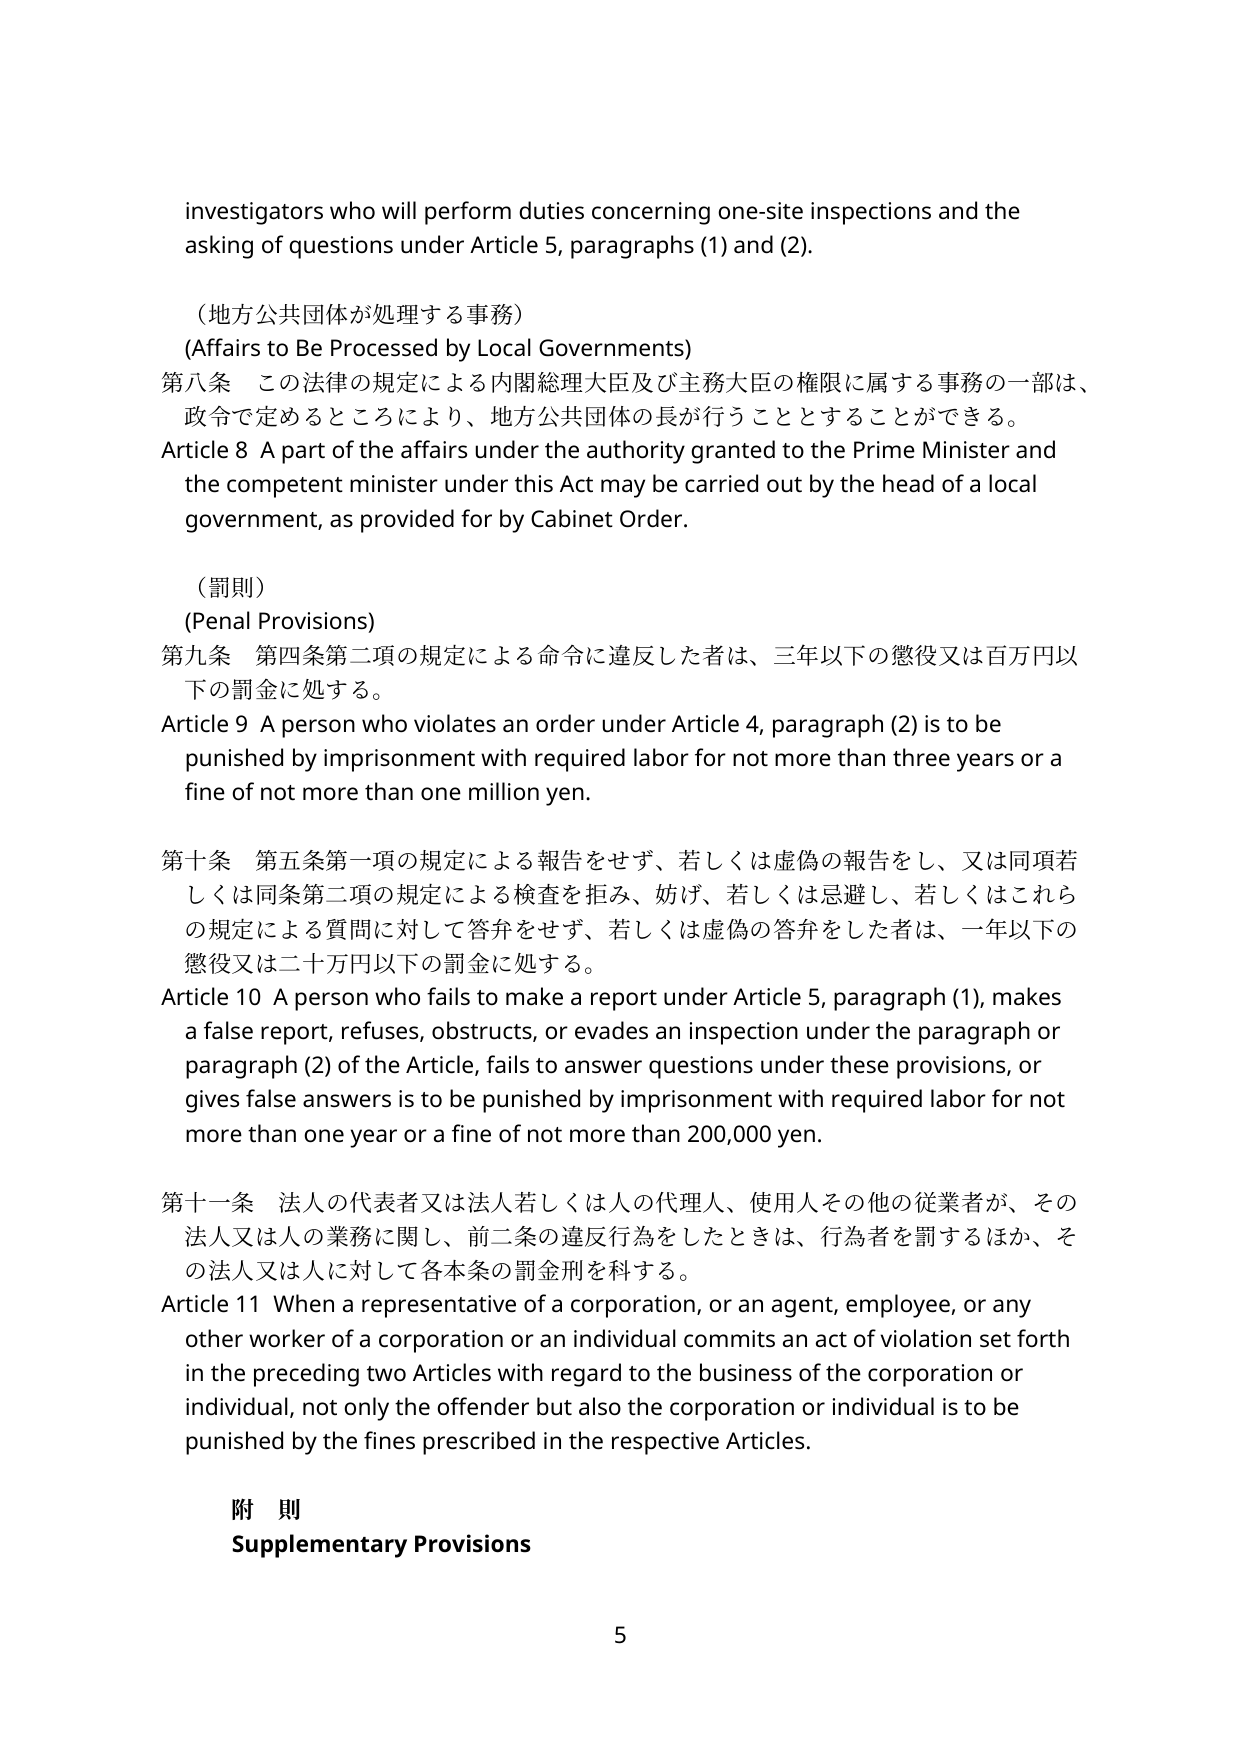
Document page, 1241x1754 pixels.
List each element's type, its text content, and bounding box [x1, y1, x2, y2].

text 第八条 この法律の規定による内閣総理大臣及び主務大臣の権限に属する事務の一部は、政令で定めるところにより、地方公共団体の長が行うこととすることができる。 [161, 364, 1079, 433]
text 附 則 [230, 1492, 1079, 1526]
text （罰則） [184, 569, 1079, 604]
text （地方公共団体が処理する事務） [184, 296, 1079, 330]
text 第九条 第四条第二項の規定による命令に違反した者は、三年以下の懲役又は百万円以下の罰金に処する。 [161, 638, 1079, 706]
text Article 10 A person who fails to make a report under Article 5, paragraph (1), makes a false report, refuses, obstructs, or evades an inspection under the paragraph or paragraph (2) of the Article, fails to answer questions under these provisions, or gives false answers is to be punished by imprisonment with required labor for not more than one year or a fine of not more than 200,000 yen. [161, 979, 1079, 1150]
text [161, 194, 1079, 262]
text Article 9 A person who violates an order under Article 4, paragraph (2) is to be punished by imprisonment with required labor for not more than three years or a fine of not more than one million yen. [161, 706, 1079, 809]
text 第十一条 法人の代表者又は法人若しくは人の代理人、使用人その他の従業者が、その法人又は人の業務に関し、前二条の違反行為をしたときは、行為者を罰するほか、その法人又は人に対して各本条の罰金刑を科する。 [161, 1184, 1079, 1287]
text Article 8 A part of the affairs under the authority granted to the Prime Minister and the competent minister under this Act may be carried out by the head of a local government, as provided for by Cabinet Order. [161, 433, 1079, 535]
text Article 11 When a representative of a corporation, or an agent, employee, or any other worker of a corporation or an individual commits an act of violation set forth in the preceding two Articles with regard to the business of the corporation or individual, not only the offender but also the corporation or individual is to be punished by the fines prescribed in the respective Articles. [161, 1287, 1079, 1458]
text (Affairs to Be Processed by Local Governments) [184, 330, 1079, 364]
text Supplementary Provisions [230, 1526, 1079, 1560]
text (Penal Provisions) [184, 604, 1079, 638]
text 第十条 第五条第一項の規定による報告をせず、若しくは虚偽の報告をし、又は同項若しくは同条第二項の規定による検査を拒み、妨げ、若しくは忌避し、若しくはこれらの規定による質問に対して答弁をせず、若しくは虚偽の答弁をした者は、一年以下の懲役又は二十万円以下の罰金に処する。 [161, 843, 1079, 979]
